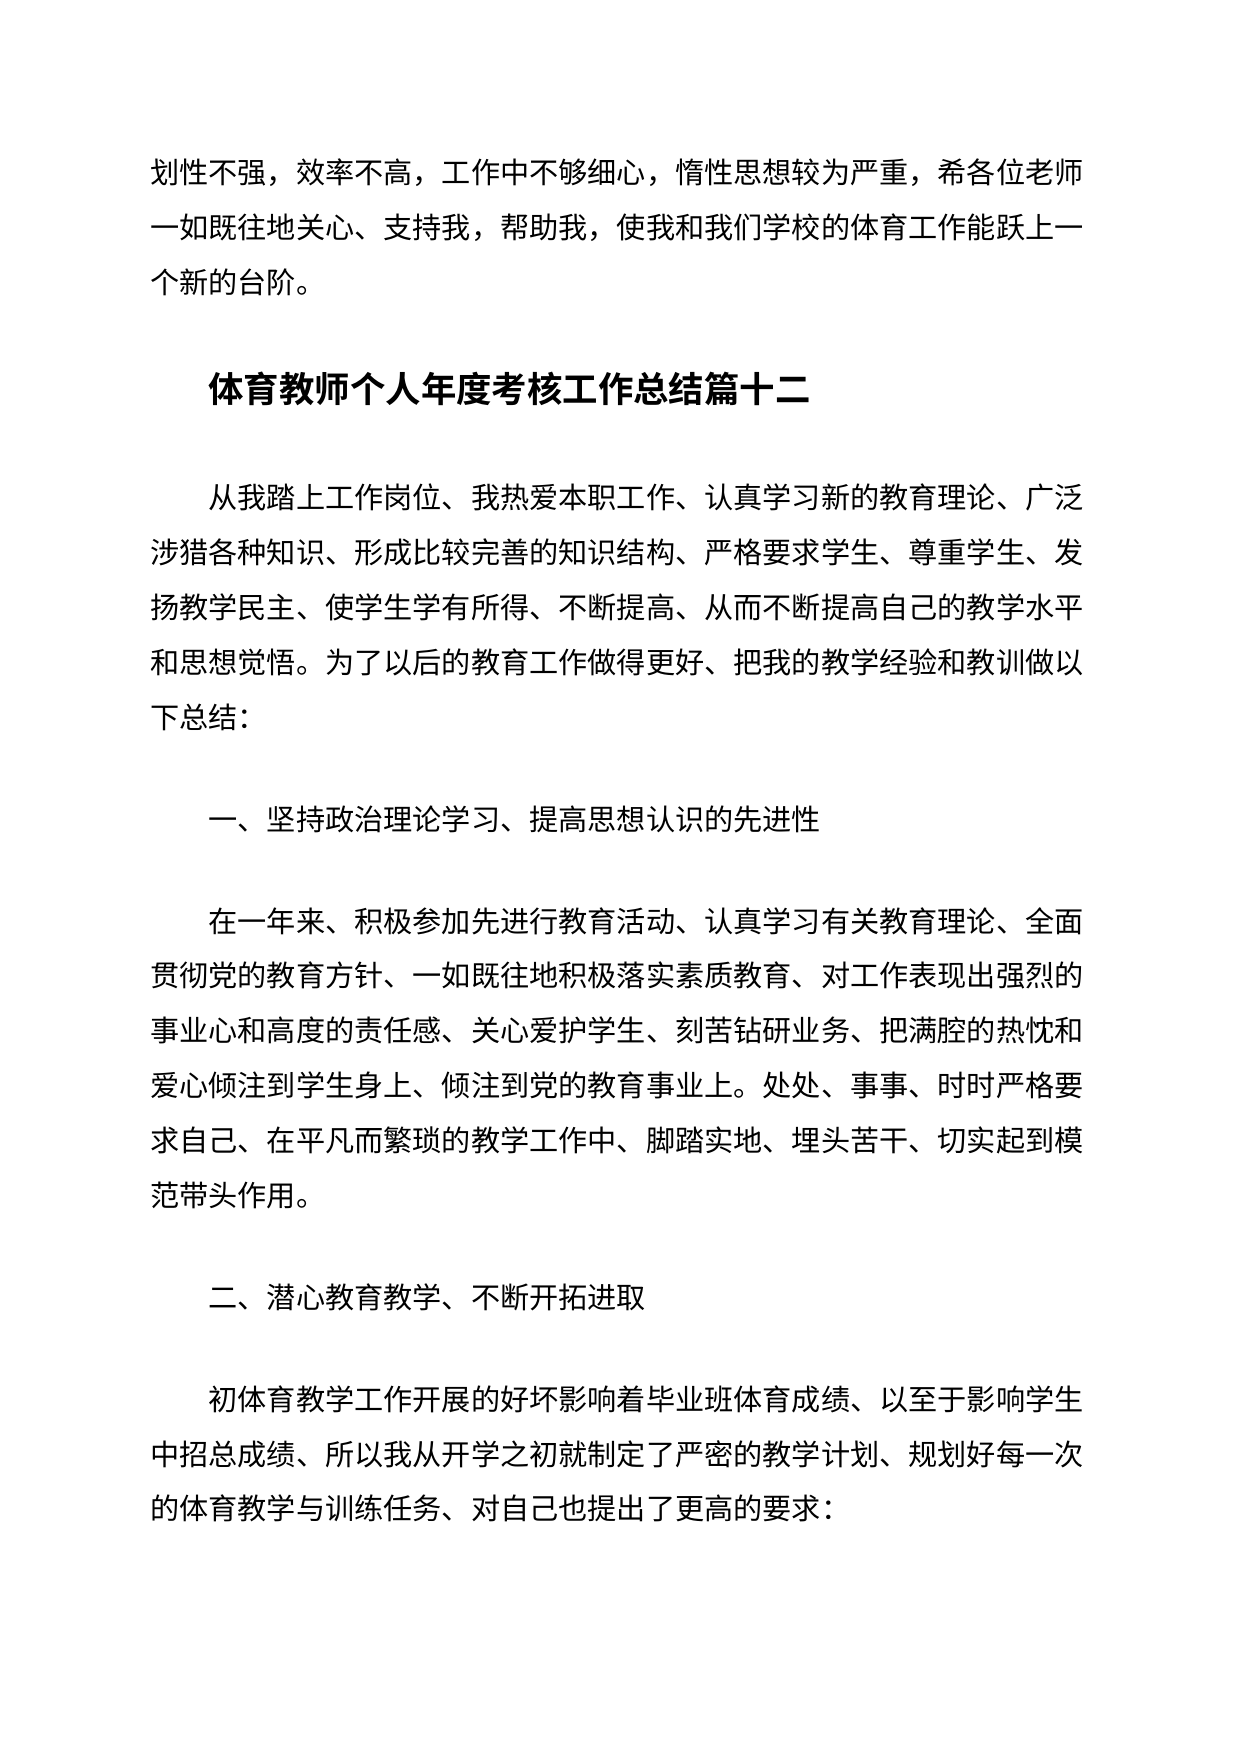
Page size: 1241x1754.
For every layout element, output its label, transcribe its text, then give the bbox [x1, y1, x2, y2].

text 初体育教学工作开展的好坏影响着毕业班体育成绩、以至于影响学生中招总成绩、所以我从开学之初就制定了严密的教学计划、规划好每一次的体育教学与训练任务、对自己也提出了更高的要求： [150, 1376, 1090, 1528]
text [150, 150, 1090, 302]
text 在一年来、积极参加先进行教育活动、认真学习有关教育理论、全面贯彻党的教育方针、一如既往地积极落实素质教育、对工作表现出强烈的事业心和高度的责任感、关心爱护学生、刻苦钻研业务、把满腔的热忱和爱心倾注到学生身上、倾注到党的教育事业上。处处、事事、时时严格要求自己、在平凡而繁琐的教学工作中、脚踏实地、埋头苦干、切实起到模范带头作用。 [150, 898, 1090, 1215]
text 从我踏上工作岗位、我热爱本职工作、认真学习新的教育理论、广泛涉猎各种知识、形成比较完善的知识结构、严格要求学生、尊重学生、发扬教学民主、使学生学有所得、不断提高、从而不断提高自己的教学水平和思想觉悟。为了以后的教育工作做得更好、把我的教学经验和教训做以下总结： [150, 475, 1090, 737]
text 一、坚持政治理论学习、提高思想认识的先进性 [150, 796, 1090, 839]
text 二、潜心教育教学、不断开拓进取 [150, 1274, 1090, 1317]
text 体育教师个人年度考核工作总结篇十二 [150, 362, 1090, 413]
